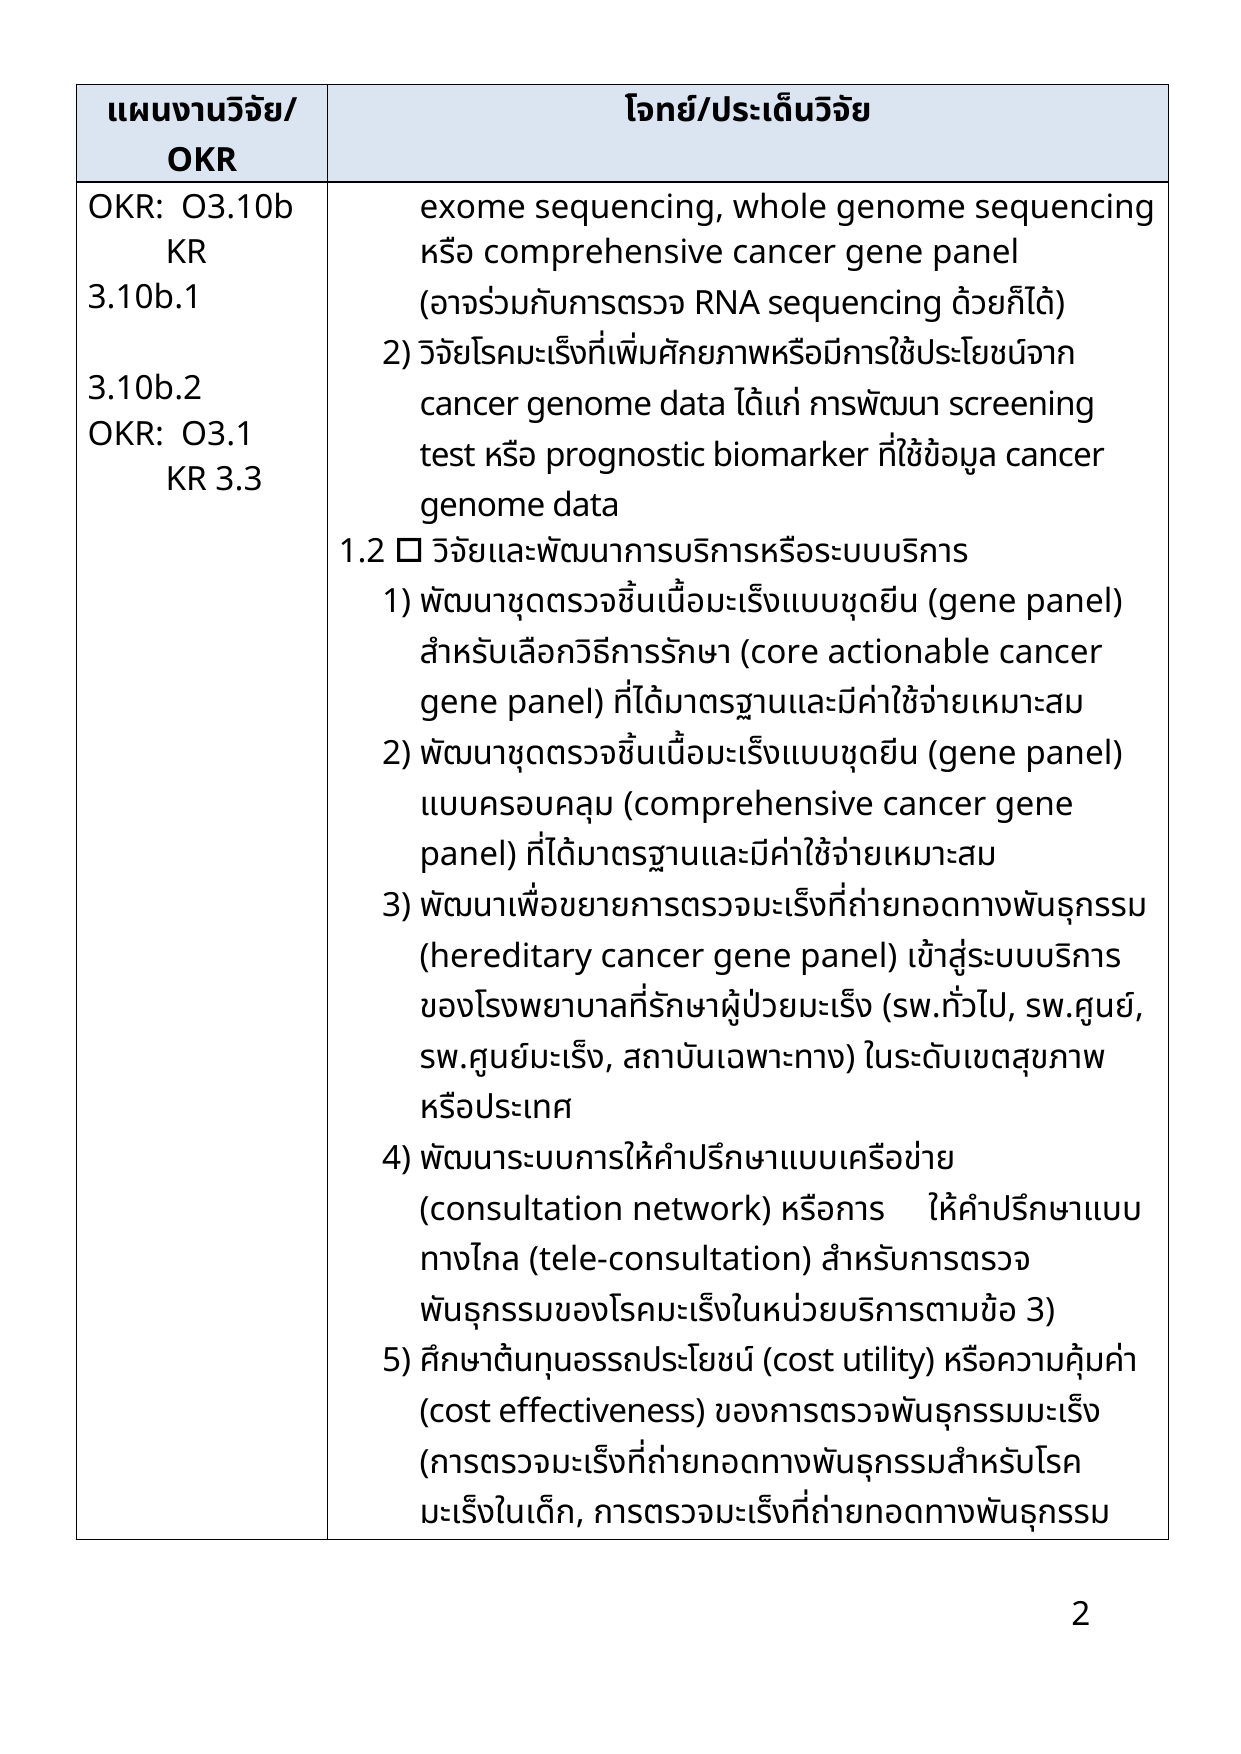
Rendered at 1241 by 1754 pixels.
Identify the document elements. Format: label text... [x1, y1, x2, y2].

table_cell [328, 183, 1168, 1539]
table_header โจทย์/ประเด็นวิจัย [328, 85, 1168, 181]
table_header แผนงานวิจัย/OKR [77, 85, 327, 181]
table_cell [77, 183, 327, 1539]
